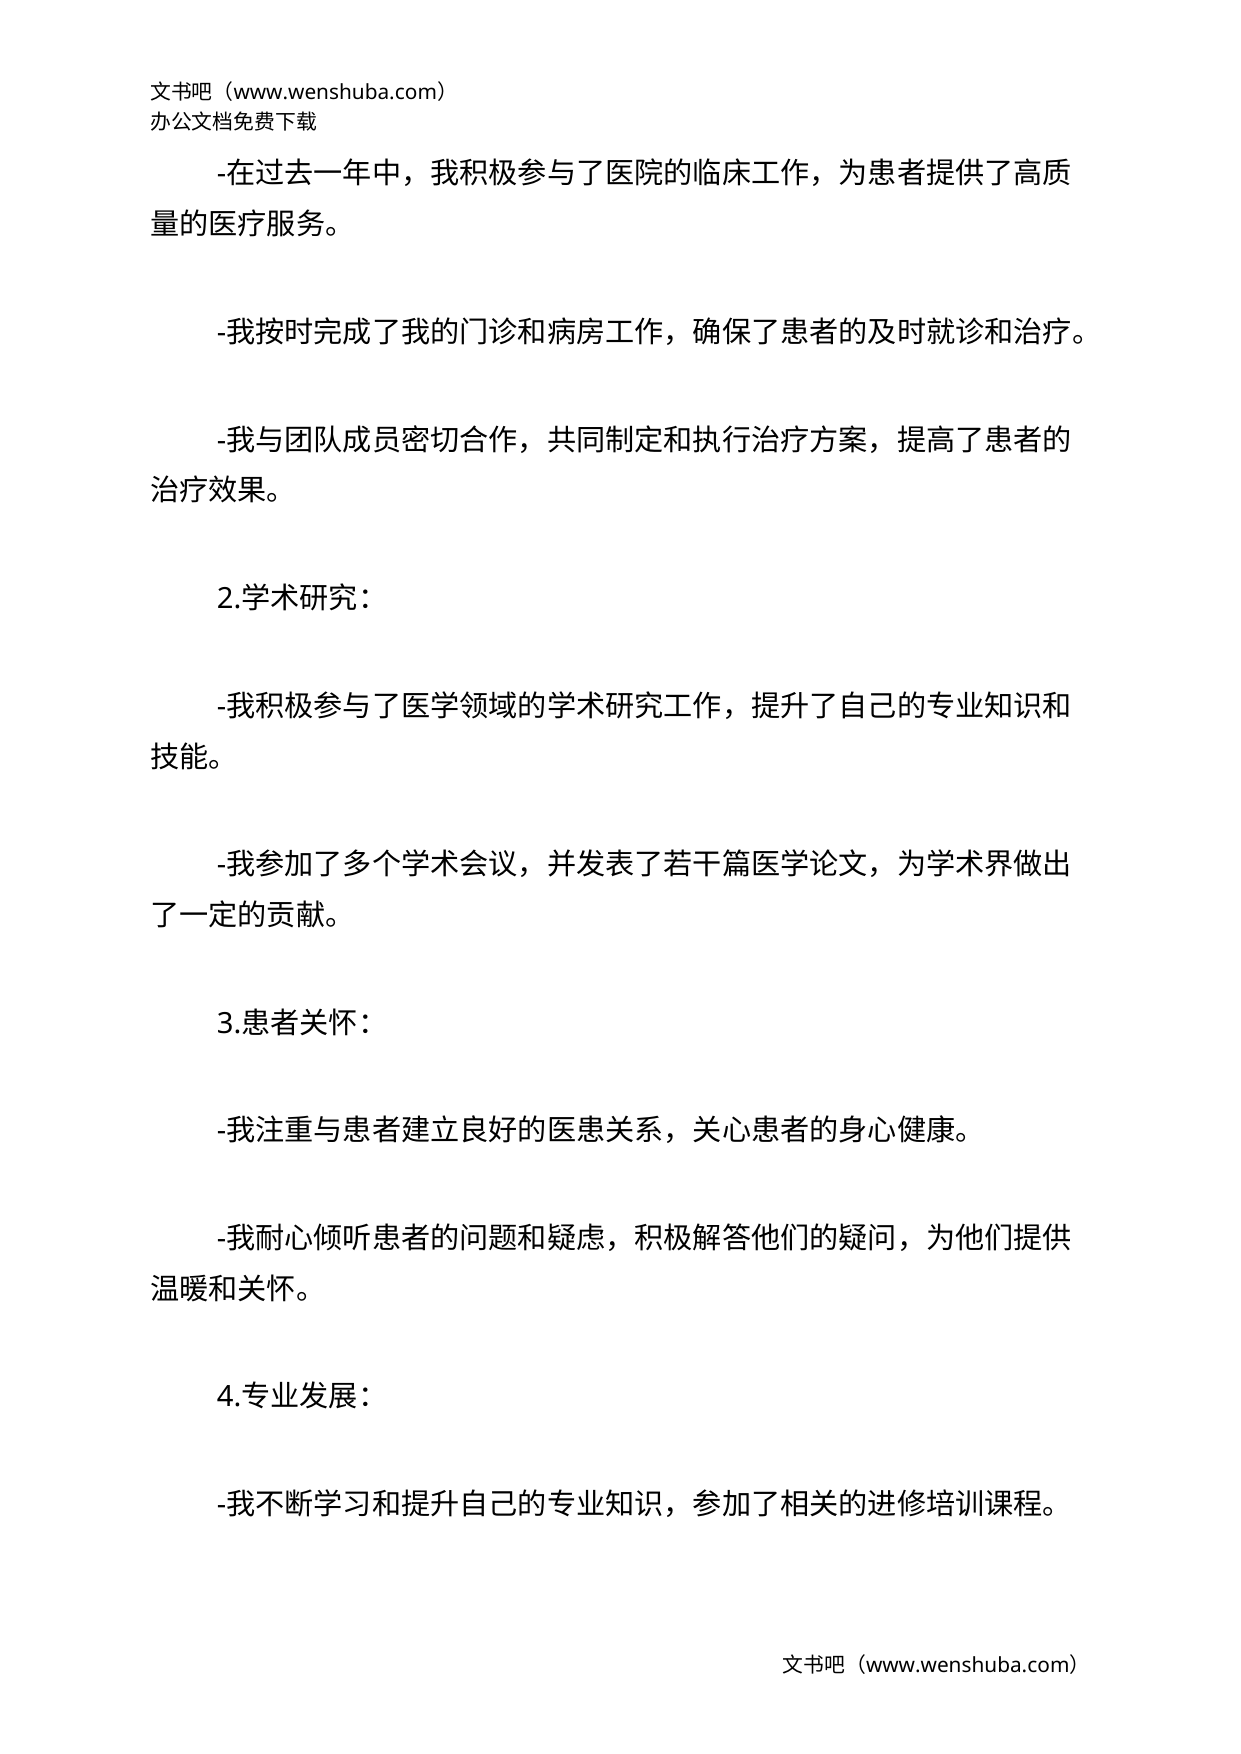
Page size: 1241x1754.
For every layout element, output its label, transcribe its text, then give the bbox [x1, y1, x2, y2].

text -我参加了多个学术会议，并发表了若干篇医学论文，为学术界做出了一定的贡献。 [150, 841, 1090, 934]
text -我不断学习和提升自己的专业知识，参加了相关的进修培训课程。 [150, 1481, 1090, 1523]
text 2.学术研究： [150, 574, 1090, 617]
text -在过去一年中，我积极参与了医院的临床工作，为患者提供了高质量的医疗服务。 [150, 150, 1090, 243]
text 3.患者关怀： [150, 999, 1090, 1042]
text -我注重与患者建立良好的医患关系，关心患者的身心健康。 [150, 1107, 1090, 1149]
text 4.专业发展： [150, 1373, 1090, 1415]
text -我积极参与了医学领域的学术研究工作，提升了自己的专业知识和技能。 [150, 682, 1090, 775]
text -我按时完成了我的门诊和病房工作，确保了患者的及时就诊和治疗。 [150, 308, 1090, 351]
text -我耐心倾听患者的问题和疑虑，积极解答他们的疑问，为他们提供温暖和关怀。 [150, 1214, 1090, 1308]
text -我与团队成员密切合作，共同制定和执行治疗方案，提高了患者的治疗效果。 [150, 416, 1090, 509]
